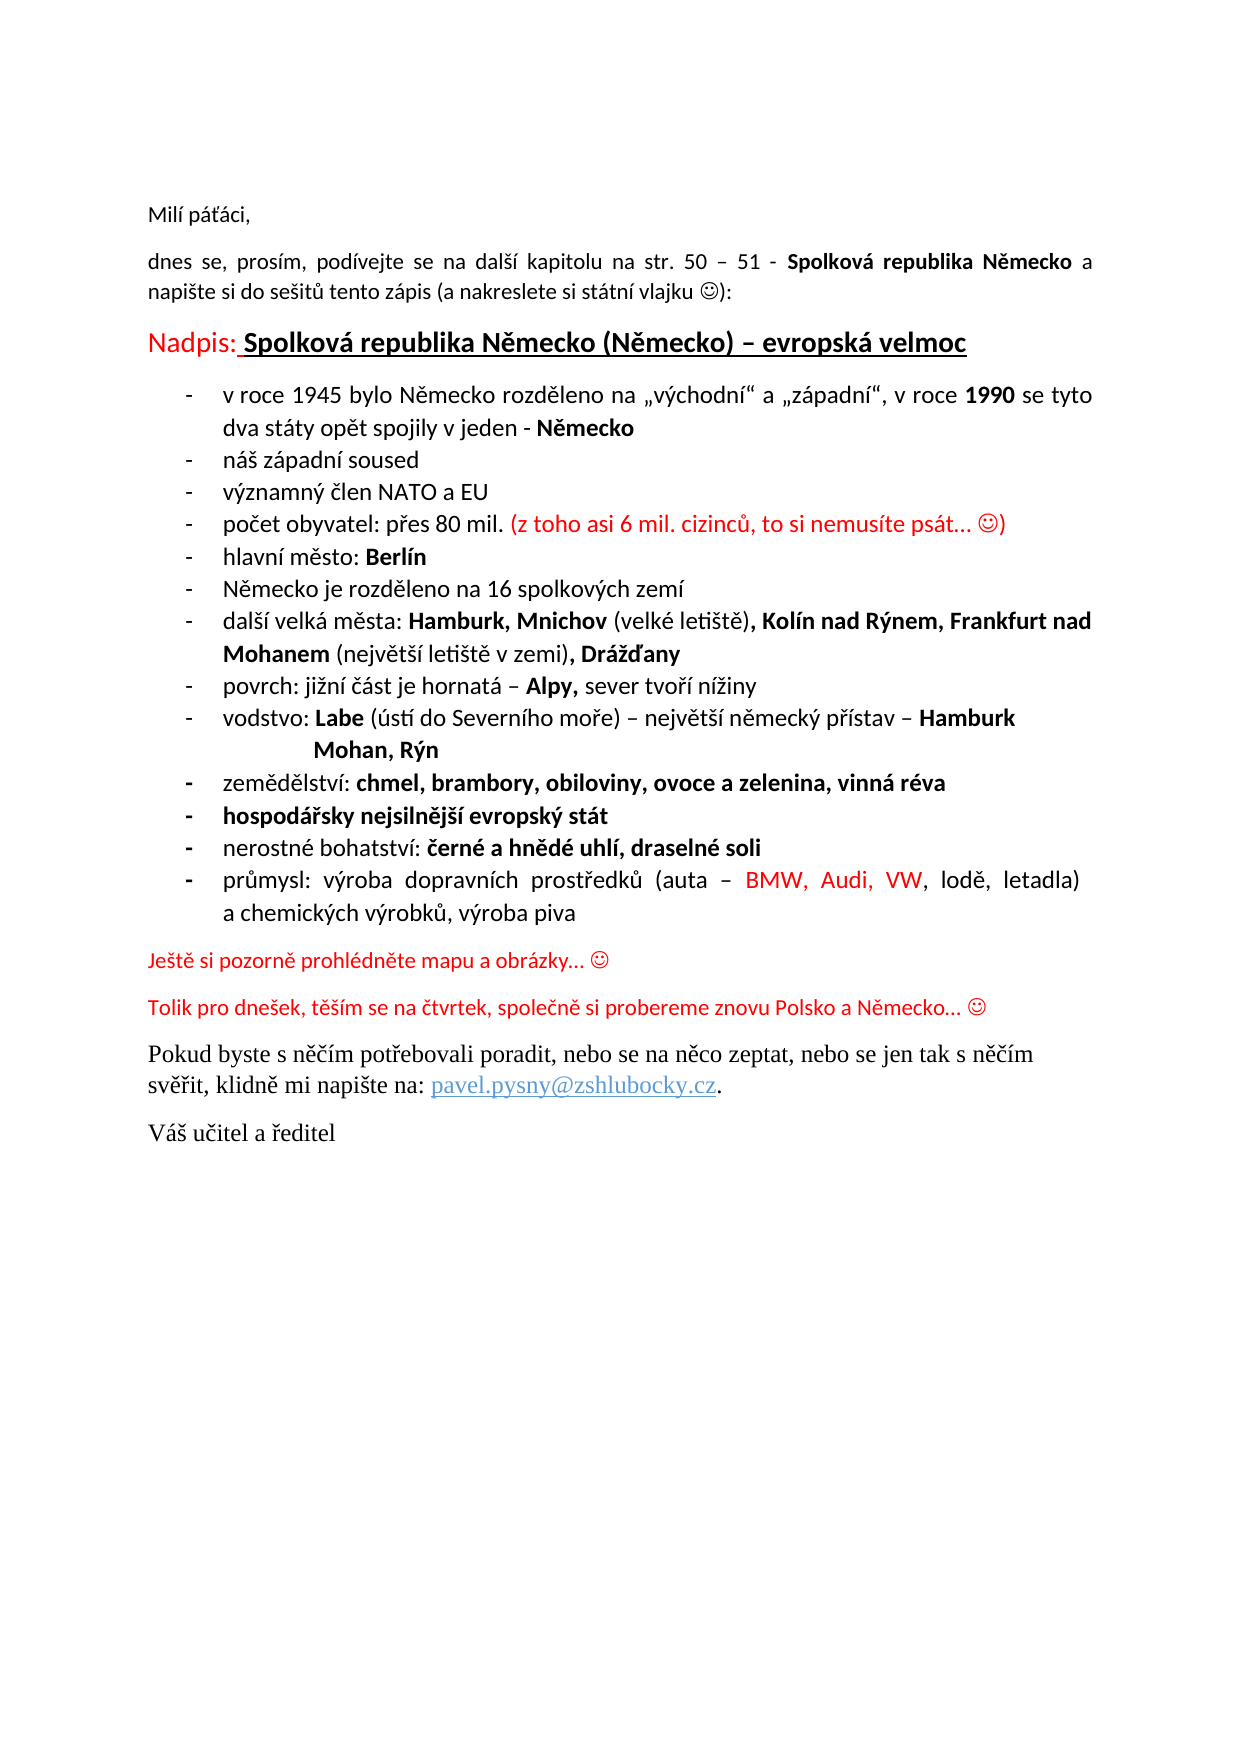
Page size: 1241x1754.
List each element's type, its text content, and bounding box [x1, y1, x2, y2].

text Ještě si pozorně prohlédněte mapu a obrázky… [148, 946, 1093, 974]
list nerostné bohatství: černé a hnědé uhlí, draselné soli [185, 832, 1093, 863]
text dnes se, prosím, podívejte se na další kapitolu na str. 50 – 51 - Spolková republika Německo a napište si do sešitů tento zápis (a nakreslete si státní vlajku ): [148, 247, 1093, 306]
list Mohan, Rýn [223, 735, 1093, 765]
list povrch: jižní část je hornatá – Alpy, sever tvoří nížiny [185, 670, 1093, 701]
list průmysl: výroba dopravních prostředků (auta – BMW, Audi, VW, lodě, letadla) a chemických výrobků, výroba piva [185, 864, 1093, 927]
list hlavní město: Berlín [185, 541, 1093, 571]
list v roce 1945 bylo Německo rozděleno na „východní“ a „západní“, v roce 1990 se tyto dva státy opět spojily v jeden - Německo [185, 379, 1093, 442]
list další velká města: Hamburk, Mnichov (velké letiště), Kolín nad Rýnem, Frankfurt nad Mohanem (největší letiště v zemi), Drážďany [185, 606, 1093, 668]
text Nadpis: Spolková republika Německo (Německo) – evropská velmoc [148, 324, 1093, 360]
list Německo je rozděleno na 16 spolkových zemí [185, 573, 1093, 604]
text Pokud byste s něčím potřebovali poradit, nebo se na něco zeptat, nebo se jen tak s něčím svěřit, klidně mi napište na: pavel.pysny@zshlubocky.cz. [148, 1039, 1093, 1099]
text Milí páťáci, [148, 200, 1093, 228]
list počet obyvatel: přes 80 mil. (z toho asi 6 mil. cizinců, to si nemusíte psát… ) [185, 509, 1093, 539]
list významný člen NATO a EU [185, 476, 1093, 507]
list náš západní soused [185, 444, 1093, 474]
list zemědělství: chmel, brambory, obiloviny, ovoce a zelenina, vinná réva [185, 768, 1093, 798]
text Tolik pro dnešek, těším se na čtvrtek, společně si probereme znovu Polsko a Německo… [148, 993, 1093, 1021]
list hospodářsky nejsilnější evropský stát [185, 800, 1093, 830]
text Váš učitel a ředitel [148, 1118, 1093, 1147]
list vodstvo: Labe (ústí do Severního moře) – největší německý přístav – Hamburk [185, 702, 1093, 733]
